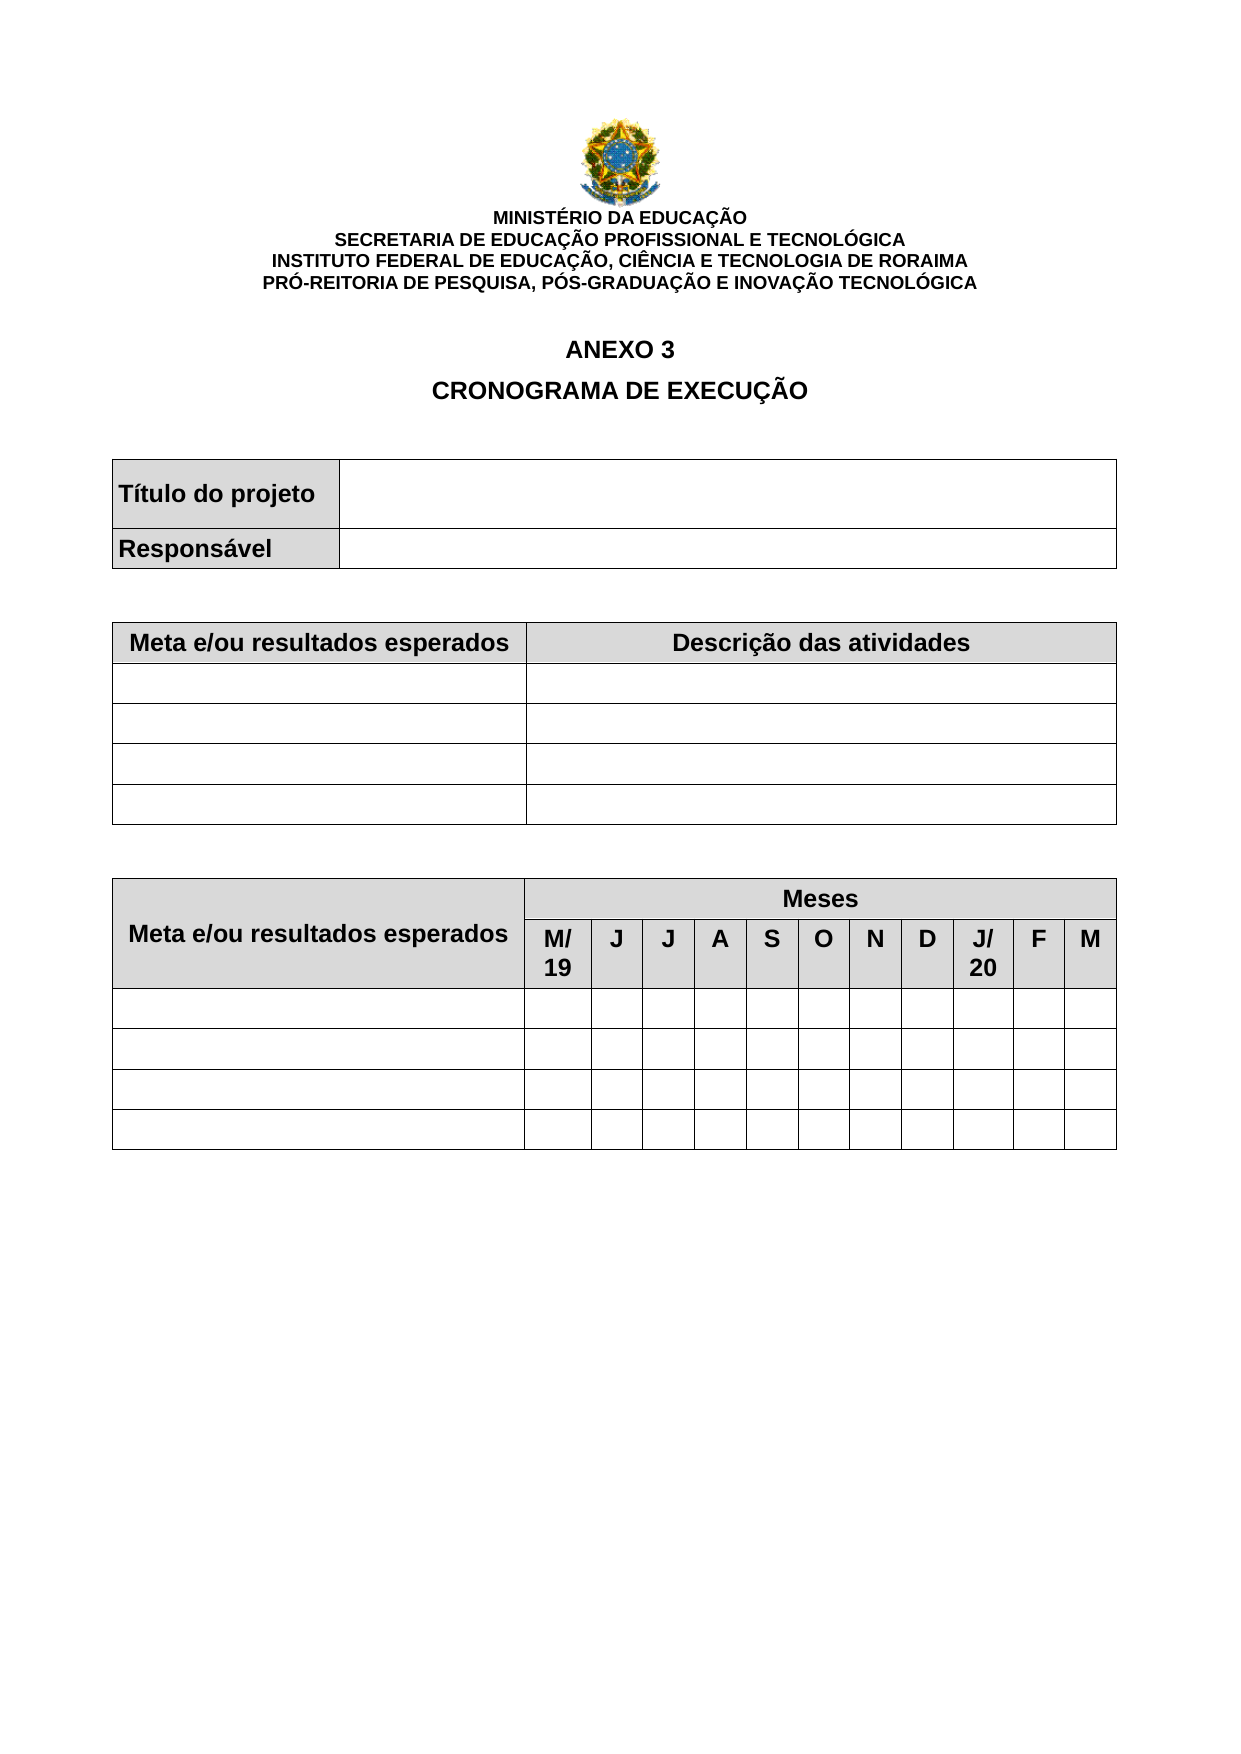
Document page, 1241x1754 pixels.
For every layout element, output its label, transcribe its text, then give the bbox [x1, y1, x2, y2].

table_cell S [747, 920, 798, 988]
table_cell Responsável [113, 529, 339, 568]
table_cell J [643, 920, 694, 988]
table_cell [1065, 989, 1116, 1028]
table_cell [902, 1029, 953, 1068]
table_cell [525, 989, 591, 1028]
table_cell [1014, 1070, 1064, 1109]
table_cell [850, 1070, 901, 1109]
table_cell [850, 1110, 901, 1149]
table_cell [1065, 1029, 1116, 1068]
table_cell [850, 989, 901, 1028]
table_cell [747, 989, 798, 1028]
table_cell [527, 744, 1116, 784]
table_cell A [695, 920, 746, 988]
table_cell [525, 1070, 591, 1109]
table_cell O [799, 920, 849, 988]
table_cell [695, 1070, 746, 1109]
table_cell J [592, 920, 642, 988]
table_header Meta e/ou resultados esperados [113, 879, 524, 988]
table_cell [695, 1110, 746, 1149]
table_cell [954, 1110, 1013, 1149]
table_cell [113, 1110, 524, 1149]
text ANEXO 3 [118, 335, 1122, 363]
table_cell N [850, 920, 901, 988]
table_cell [799, 1029, 849, 1068]
table_cell D [902, 920, 953, 988]
table_cell [954, 1070, 1013, 1109]
table_header Descrição das atividades [527, 623, 1116, 662]
table_cell [113, 989, 524, 1028]
table_cell [643, 1110, 694, 1149]
table_header Título do projeto [113, 460, 339, 528]
table_cell [525, 1029, 591, 1068]
table_cell J/20 [954, 920, 1013, 988]
table_cell [592, 1070, 642, 1109]
table_cell [799, 1070, 849, 1109]
table_cell [113, 744, 526, 784]
table_cell [592, 1029, 642, 1068]
table_cell [954, 1029, 1013, 1068]
table_cell [643, 1029, 694, 1068]
table_cell [527, 785, 1116, 824]
table_cell [592, 989, 642, 1028]
table_cell [902, 1070, 953, 1109]
table_cell [902, 1110, 953, 1149]
table_cell [850, 1029, 901, 1068]
table_cell [695, 989, 746, 1028]
picture [580, 118, 661, 208]
table_cell [1065, 1070, 1116, 1109]
text CRONOGRAMA DE EXECUÇÃO [118, 376, 1122, 405]
table_cell [113, 664, 526, 703]
table_cell M [1065, 920, 1116, 988]
table_cell [525, 1110, 591, 1149]
table_cell [113, 1070, 524, 1109]
table_cell [527, 704, 1116, 743]
table_cell [113, 704, 526, 743]
table_header Meta e/ou resultados esperados [113, 623, 526, 662]
table_cell [1014, 989, 1064, 1028]
table_cell [799, 1110, 849, 1149]
table_cell M/19 [525, 920, 591, 988]
table_cell [902, 989, 953, 1028]
table_cell [747, 1110, 798, 1149]
table_cell [747, 1070, 798, 1109]
table_header [340, 460, 1116, 528]
table_cell [695, 1029, 746, 1068]
table_cell [1065, 1110, 1116, 1149]
table_cell [1014, 1029, 1064, 1068]
table_cell [643, 989, 694, 1028]
table_cell [592, 1110, 642, 1149]
table_cell [340, 529, 1116, 568]
table_cell [954, 989, 1013, 1028]
table_cell [527, 664, 1116, 703]
table_cell [113, 1029, 524, 1068]
table_cell [643, 1070, 694, 1109]
table_cell [799, 989, 849, 1028]
table_cell [747, 1029, 798, 1068]
table_cell [1014, 1110, 1064, 1149]
table_header Meses [525, 879, 1116, 918]
table_cell [113, 785, 526, 824]
table_cell F [1014, 920, 1064, 988]
